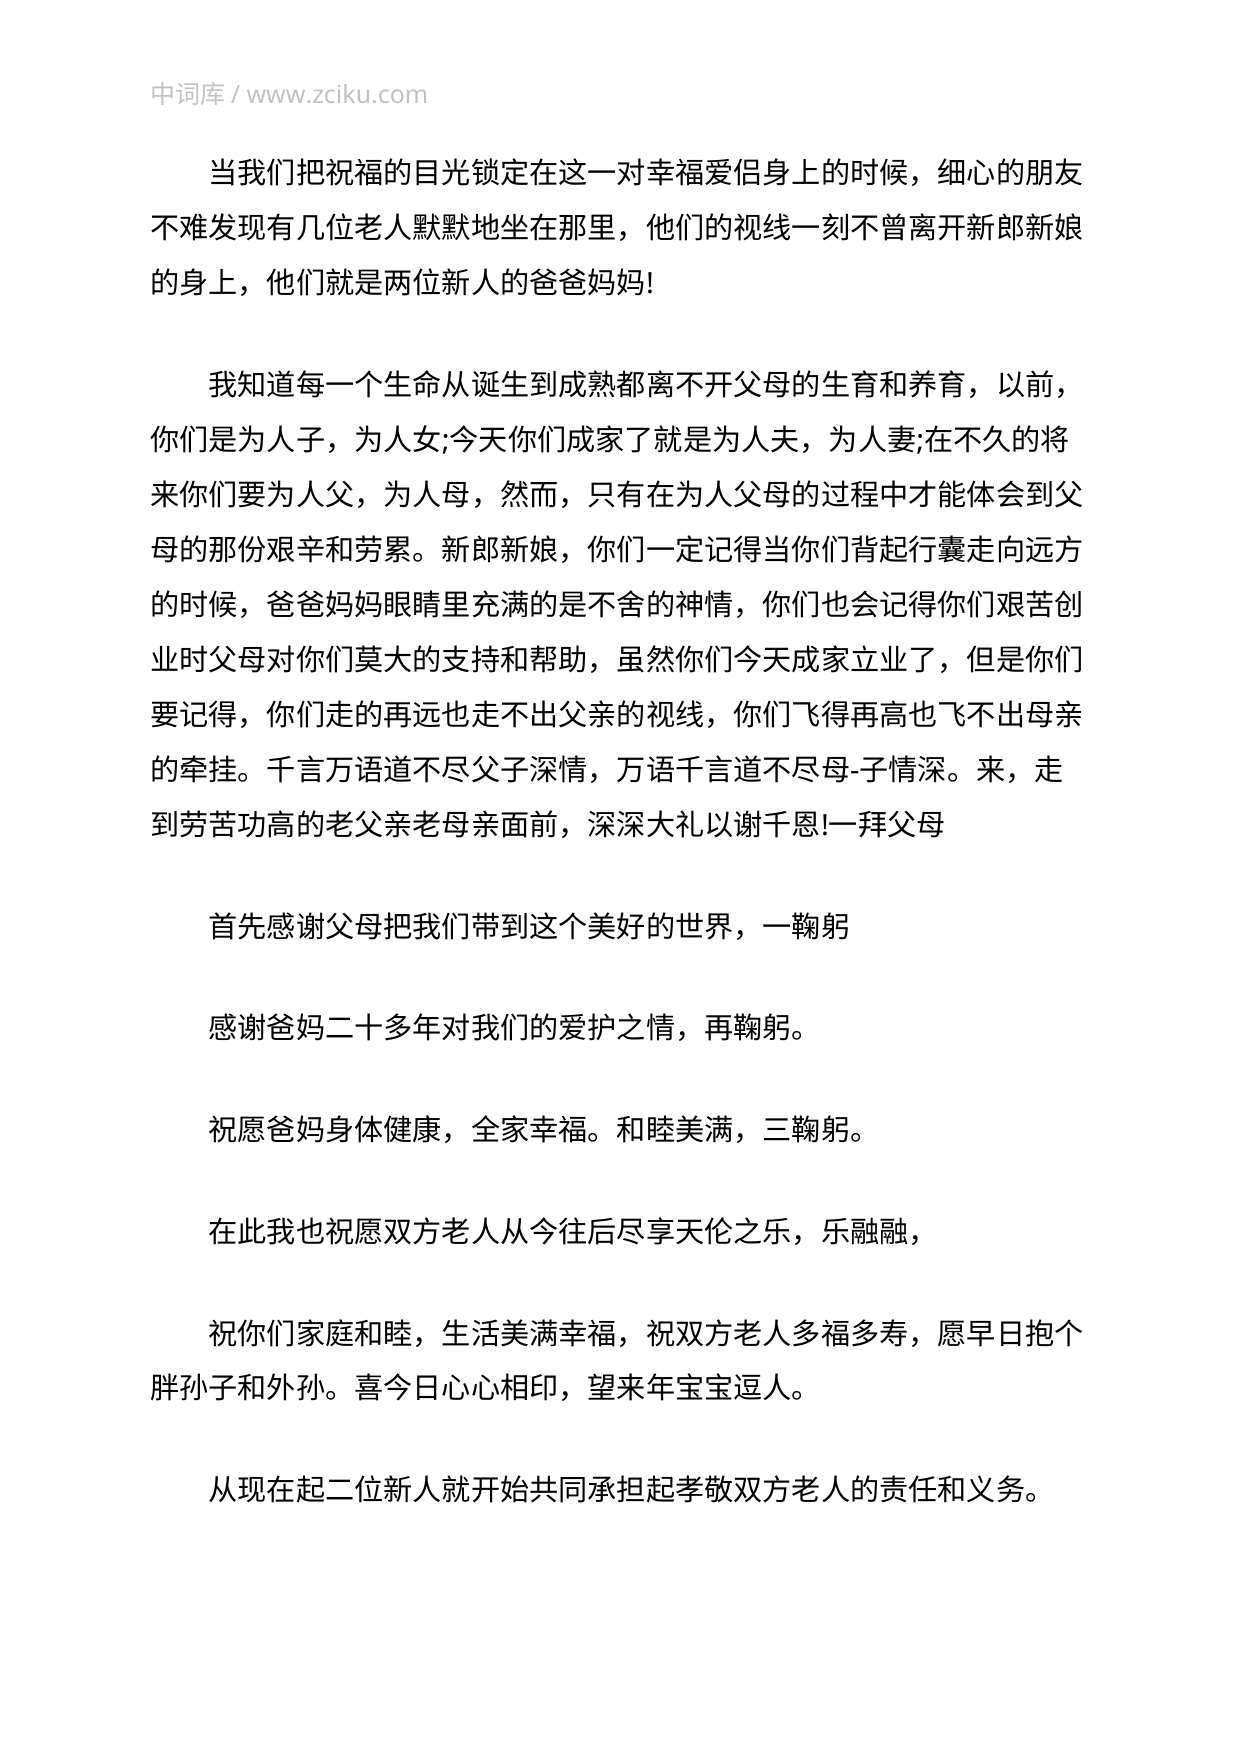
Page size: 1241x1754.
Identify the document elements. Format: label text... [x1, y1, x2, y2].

text 祝愿爸妈身体健康，全家幸福。和睦美满，三鞠躬。 [150, 1107, 1090, 1149]
text 当我们把祝福的目光锁定在这一对幸福爱侣身上的时候，细心的朋友不难发现有几位老人默默地坐在那里，他们的视线一刻不曾离开新郎新娘的身上，他们就是两位新人的爸爸妈妈! [150, 150, 1090, 302]
text 首先感谢父母把我们带到这个美好的世界，一鞠躬 [150, 903, 1090, 945]
text 我知道每一个生命从诞生到成熟都离不开父母的生育和养育，以前，你们是为人子，为人女;今天你们成家了就是为人夫，为人妻;在不久的将来你们要为人父，为人母，然而，只有在为人父母的过程中才能体会到父母的那份艰辛和劳累。新郎新娘，你们一定记得当你们背起行囊走向远方的时候，爸爸妈妈眼睛里充满的是不舍的神情，你们也会记得你们艰苦创业时父母对你们莫大的支持和帮助，虽然你们今天成家立业了，但是你们要记得，你们走的再远也走不出父亲的视线，你们飞得再高也飞不出母亲的牵挂。千言万语道不尽父子深情，万语千言道不尽母-子情深。来，走到劳苦功高的老父亲老母亲面前，深深大礼以谢千恩!一拜父母 [150, 362, 1090, 843]
text 感谢爸妈二十多年对我们的爱护之情，再鞠躬。 [150, 1005, 1090, 1047]
text 从现在起二位新人就开始共同承担起孝敬双方老人的责任和义务。 [150, 1467, 1090, 1509]
text 祝你们家庭和睦，生活美满幸福，祝双方老人多福多寿，愿早日抱个胖孙子和外孙。喜今日心心相印，望来年宝宝逗人。 [150, 1310, 1090, 1407]
text 在此我也祝愿双方老人从今往后尽享天伦之乐，乐融融， [150, 1208, 1090, 1251]
